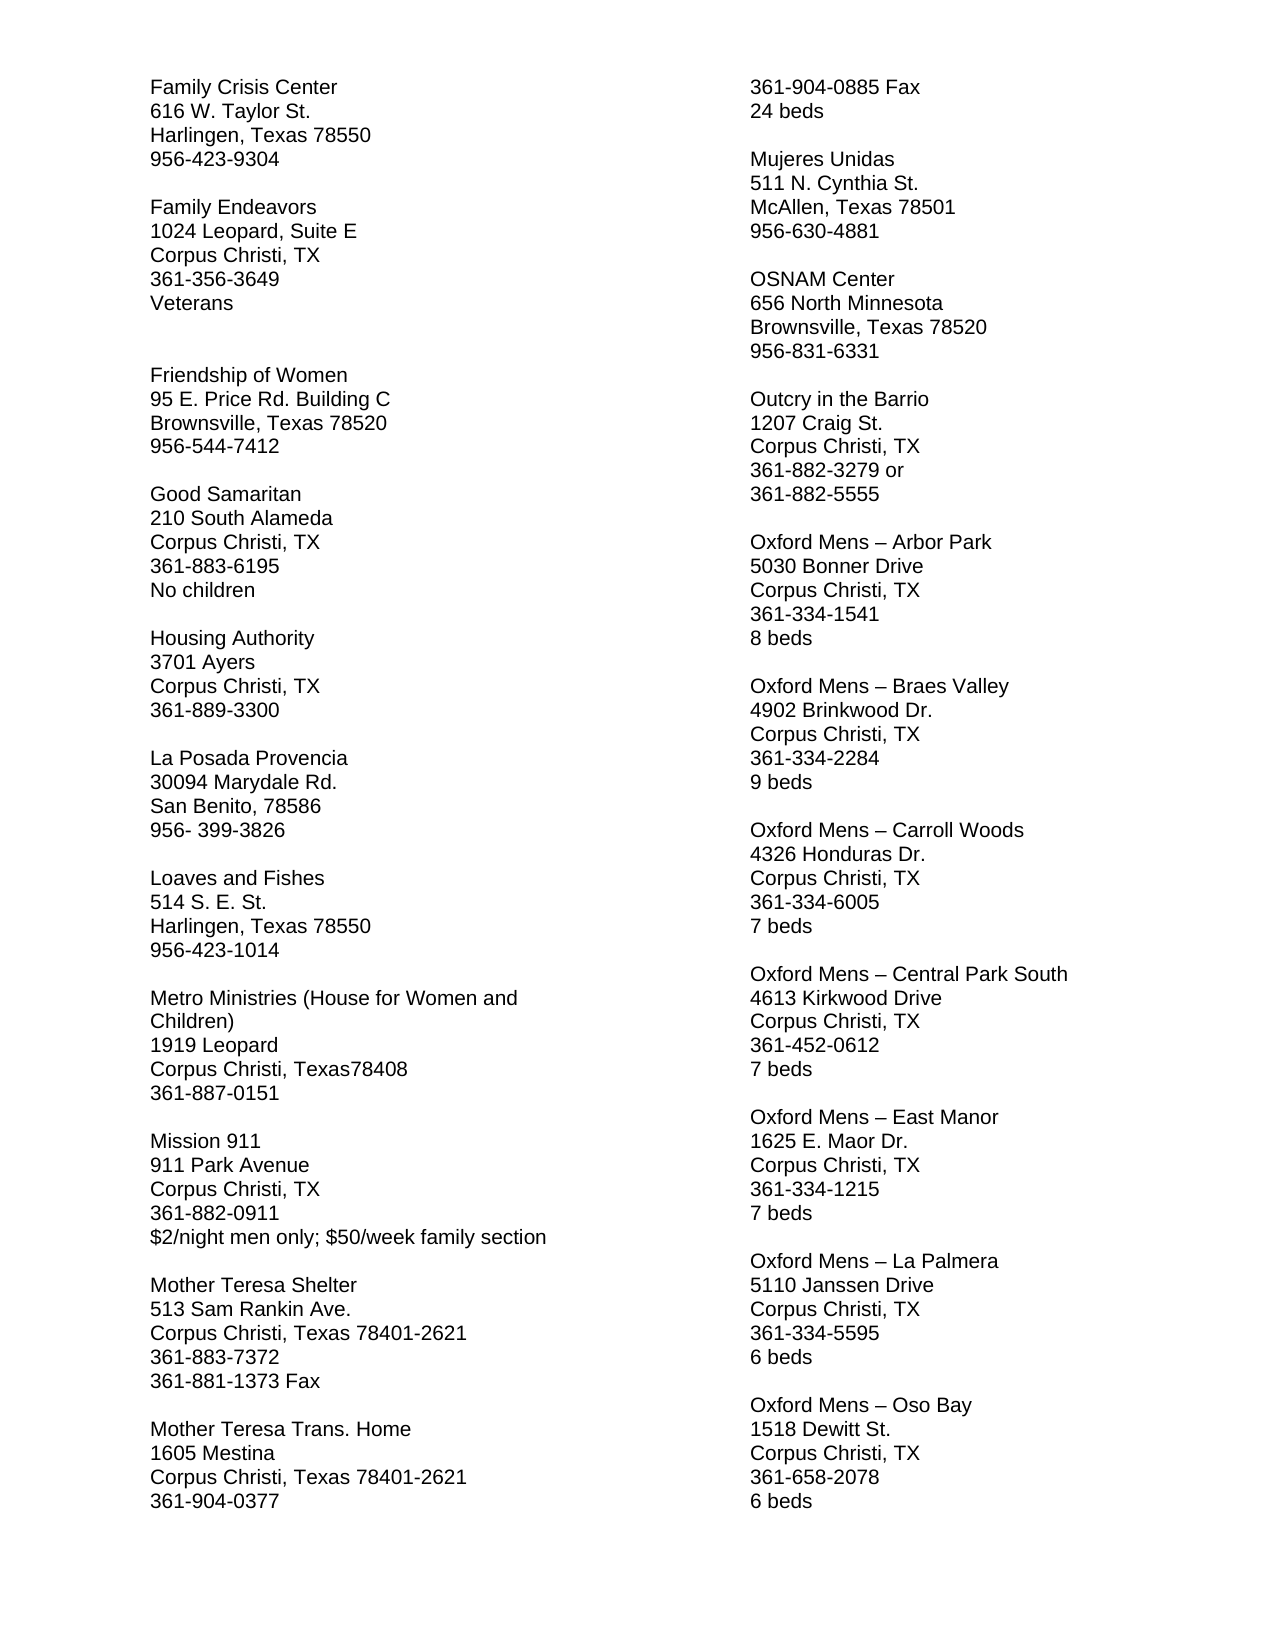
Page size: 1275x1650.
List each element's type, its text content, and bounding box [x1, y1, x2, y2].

text Mujeres Unidas [750, 147, 1200, 171]
text 361-904-0377 [150, 1488, 600, 1512]
text 511 N. Cynthia St. [750, 171, 1200, 195]
text 4902 Brinkwood Dr. [750, 698, 1200, 722]
text 6 beds [750, 1345, 1200, 1369]
text Mission 911 [150, 1129, 600, 1153]
text 1919 Leopard [150, 1033, 600, 1057]
text Corpus Christi, TX [150, 674, 600, 698]
text 361-334-1215 [750, 1177, 1200, 1201]
text 8 beds [750, 626, 1200, 650]
text Veterans [150, 291, 600, 314]
text 361-904-0885 Fax [750, 75, 1200, 99]
text 513 Sam Rankin Ave. [150, 1297, 600, 1321]
text Loaves and Fishes [150, 866, 600, 889]
text 956-423-9304 [150, 147, 600, 171]
text McAllen, Texas 78501 [750, 195, 1200, 219]
text 656 North Minnesota [750, 291, 1200, 314]
text 9 beds [750, 770, 1200, 794]
text Family Endeavors [150, 195, 600, 219]
text 4613 Kirkwood Drive [750, 985, 1200, 1009]
text $2/night men only; $50/week family section [150, 1225, 600, 1249]
text 956- 399-3826 [150, 818, 600, 842]
text La Posada Provencia [150, 746, 600, 770]
text 361-881-1373 Fax [150, 1369, 600, 1393]
text 361-334-2284 [750, 746, 1200, 770]
text Metro Ministries (House for Women and Children) [150, 985, 600, 1033]
text No children [150, 578, 600, 602]
text Corpus Christi, TX [750, 434, 1200, 458]
text Oxford Mens – La Palmera [750, 1249, 1200, 1273]
text Brownsville, Texas 78520 [150, 410, 600, 434]
text 616 W. Taylor St. [150, 99, 600, 123]
text Oxford Mens – Central Park South [750, 961, 1200, 985]
text Family Crisis Center [150, 75, 600, 99]
text 361-882-0911 [150, 1201, 600, 1225]
text Corpus Christi, TX [750, 1153, 1200, 1177]
text 911 Park Avenue [150, 1153, 600, 1177]
text Corpus Christi, TX [750, 1441, 1200, 1464]
text 5030 Bonner Drive [750, 554, 1200, 578]
text 1605 Mestina [150, 1441, 600, 1464]
text 1625 E. Maor Dr. [750, 1129, 1200, 1153]
text Corpus Christi, Texas 78401-2621 [150, 1321, 600, 1345]
text 6 beds [750, 1488, 1200, 1512]
text 514 S. E. St. [150, 889, 600, 913]
text Corpus Christi, TX [150, 1177, 600, 1201]
text 1518 Dewitt St. [750, 1417, 1200, 1441]
text Corpus Christi, Texas78408 [150, 1057, 600, 1081]
text 361-889-3300 [150, 698, 600, 722]
text 361-883-6195 [150, 554, 600, 578]
text Corpus Christi, TX [150, 243, 600, 267]
text 30094 Marydale Rd. [150, 770, 600, 794]
text 210 South Alameda [150, 506, 600, 530]
text 956-831-6331 [750, 338, 1200, 362]
text 956-630-4881 [750, 219, 1200, 243]
text Mother Teresa Trans. Home [150, 1417, 600, 1441]
text 956-544-7412 [150, 434, 600, 458]
text Oxford Mens – Braes Valley [750, 674, 1200, 698]
text Oxford Mens – Oso Bay [750, 1393, 1200, 1417]
text 361-883-7372 [150, 1345, 600, 1369]
text 95 E. Price Rd. Building C [150, 386, 600, 410]
text Corpus Christi, TX [150, 530, 600, 554]
text 361-882-3279 or [750, 458, 1200, 482]
text Housing Authority [150, 626, 600, 650]
text San Benito, 78586 [150, 794, 600, 818]
text 361-334-6005 [750, 889, 1200, 913]
text Corpus Christi, TX [750, 722, 1200, 746]
text Corpus Christi, Texas 78401-2621 [150, 1464, 600, 1488]
text 5110 Janssen Drive [750, 1273, 1200, 1297]
text Oxford Mens – East Manor [750, 1105, 1200, 1129]
text 7 beds [750, 913, 1200, 937]
text Good Samaritan [150, 482, 600, 506]
text Friendship of Women [150, 362, 600, 386]
text 361-356-3649 [150, 267, 600, 291]
text Corpus Christi, TX [750, 866, 1200, 889]
text 7 beds [750, 1201, 1200, 1225]
text 24 beds [750, 99, 1200, 123]
text Mother Teresa Shelter [150, 1273, 600, 1297]
text 361-452-0612 [750, 1033, 1200, 1057]
text Harlingen, Texas 78550 [150, 123, 600, 147]
text 361-882-5555 [750, 482, 1200, 506]
text Harlingen, Texas 78550 [150, 913, 600, 937]
text 4326 Honduras Dr. [750, 842, 1200, 866]
text 7 beds [750, 1057, 1200, 1081]
text 361-887-0151 [150, 1081, 600, 1105]
text Oxford Mens – Arbor Park [750, 530, 1200, 554]
text 1207 Craig St. [750, 410, 1200, 434]
text 3701 Ayers [150, 650, 600, 674]
text 361-334-5595 [750, 1321, 1200, 1345]
text Oxford Mens – Carroll Woods [750, 818, 1200, 842]
text Corpus Christi, TX [750, 578, 1200, 602]
text 361-658-2078 [750, 1464, 1200, 1488]
text Outcry in the Barrio [750, 386, 1200, 410]
text 956-423-1014 [150, 937, 600, 961]
text OSNAM Center [750, 267, 1200, 291]
text Corpus Christi, TX [750, 1297, 1200, 1321]
text 361-334-1541 [750, 602, 1200, 626]
text Brownsville, Texas 78520 [750, 314, 1200, 338]
text Corpus Christi, TX [750, 1009, 1200, 1033]
text 1024 Leopard, Suite E [150, 219, 600, 243]
